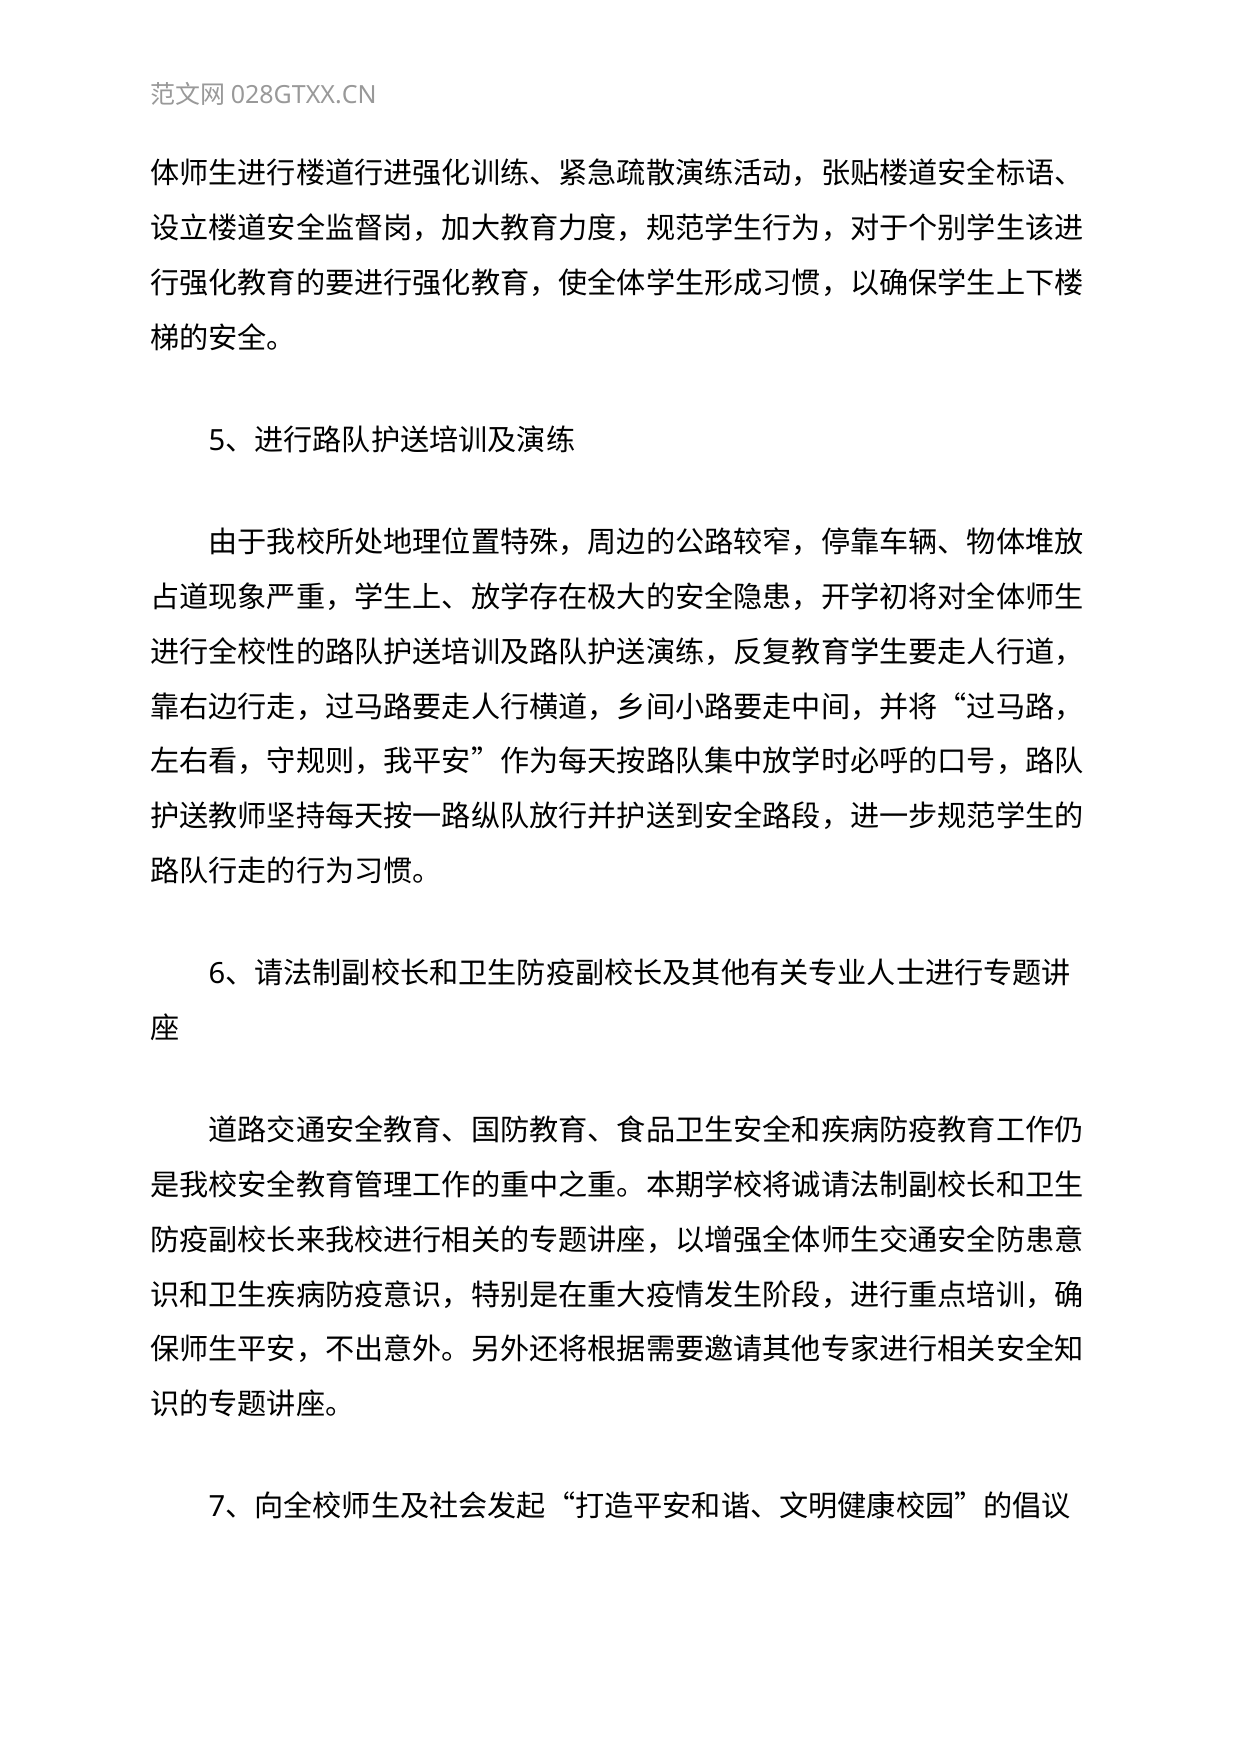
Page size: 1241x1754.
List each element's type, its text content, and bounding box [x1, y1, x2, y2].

text 道路交通安全教育、国防教育、食品卫生安全和疾病防疫教育工作仍是我校安全教育管理工作的重中之重。本期学校将诚请法制副校长和卫生防疫副校长来我校进行相关的专题讲座，以增强全体师生交通安全防患意识和卫生疾病防疫意识，特别是在重大疫情发生阶段，进行重点培训，确保师生平安，不出意外。另外还将根据需要邀请其他专家进行相关安全知识的专题讲座。 [150, 1106, 1090, 1423]
text 由于我校所处地理位置特殊，周边的公路较窄，停靠车辆、物体堆放占道现象严重，学生上、放学存在极大的安全隐患，开学初将对全体师生进行全校性的路队护送培训及路队护送演练，反复教育学生要走人行道，靠右边行走，过马路要走人行横道，乡间小路要走中间，并将“过马路，左右看，守规则，我平安”作为每天按路队集中放学时必呼的口号，路队护送教师坚持每天按一路纵队放行并护送到安全路段，进一步规范学生的路队行走的行为习惯。 [150, 518, 1090, 890]
text 6、请法制副校长和卫生防疫副校长及其他有关专业人士进行专题讲座 [150, 949, 1090, 1047]
text 7、向全校师生及社会发起“打造平安和谐、文明健康校园”的倡议 [150, 1483, 1090, 1525]
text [150, 150, 1090, 357]
text 5、进行路队护送培训及演练 [150, 416, 1090, 459]
